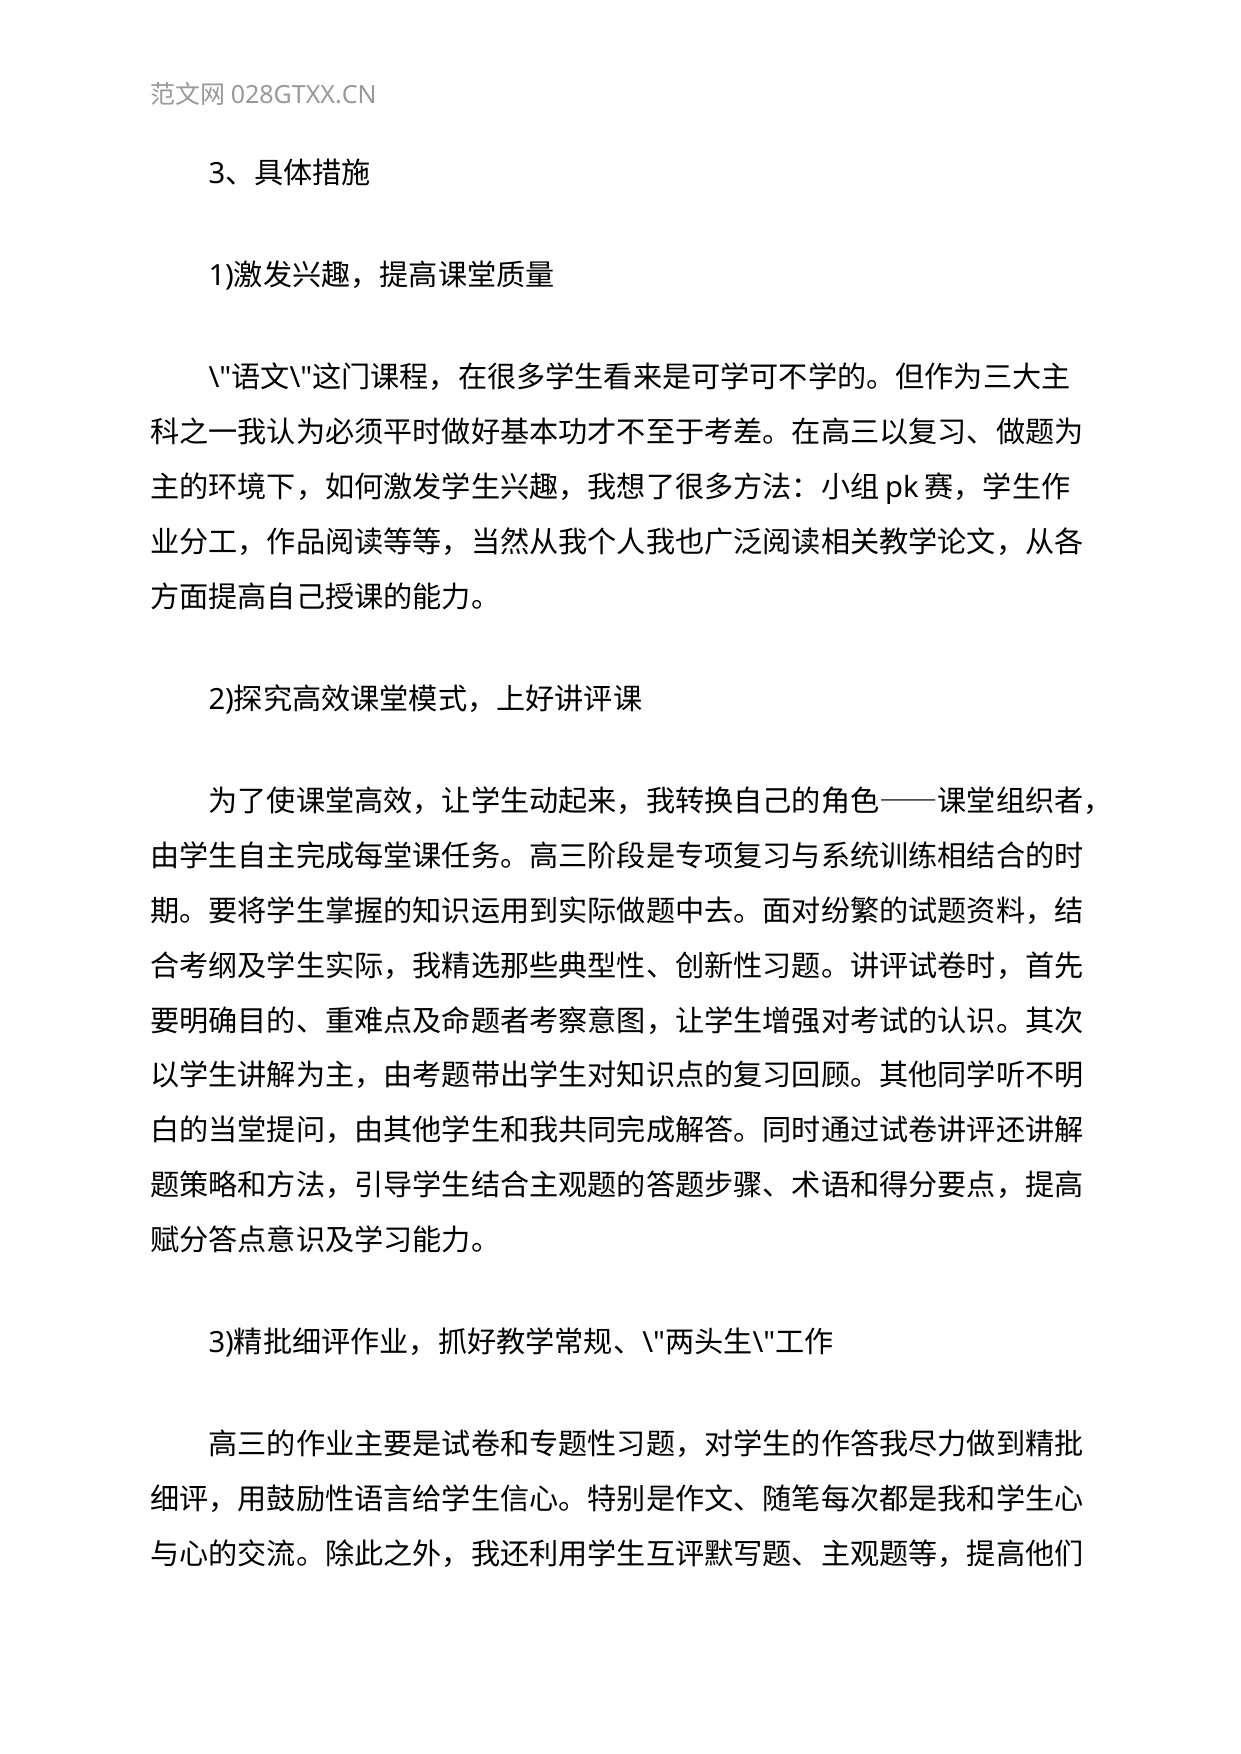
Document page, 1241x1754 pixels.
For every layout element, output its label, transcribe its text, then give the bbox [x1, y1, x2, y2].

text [150, 1420, 1090, 1572]
text 2)探究高效课堂模式，上好讲评课 [150, 676, 1090, 718]
text 为了使课堂高效，让学生动起来，我转换自己的角色——课堂组织者，由学生自主完成每堂课任务。高三阶段是专项复习与系统训练相结合的时期。要将学生掌握的知识运用到实际做题中去。面对纷繁的试题资料，结合考纲及学生实际，我精选那些典型性、创新性习题。讲评试卷时，首先要明确目的、重难点及命题者考察意图，让学生增强对考试的认识。其次以学生讲解为主，由考题带出学生对知识点的复习回顾。其他同学听不明白的当堂提问，由其他学生和我共同完成解答。同时通过试卷讲评还讲解题策略和方法，引导学生结合主观题的答题步骤、术语和得分要点，提高赋分答点意识及学习能力。 [150, 777, 1090, 1259]
text 3、具体措施 [150, 150, 1090, 192]
text \"语文\"这门课程，在很多学生看来是可学可不学的。但作为三大主科之一我认为必须平时做好基本功才不至于考差。在高三以复习、做题为主的环境下，如何激发学生兴趣，我想了很多方法：小组pk赛，学生作业分工，作品阅读等等，当然从我个人我也广泛阅读相关教学论文，从各方面提高自己授课的能力。 [150, 354, 1090, 616]
text 1)激发兴趣，提高课堂质量 [150, 252, 1090, 294]
text 3)精批细评作业，抓好教学常规、\"两头生\"工作 [150, 1318, 1090, 1361]
